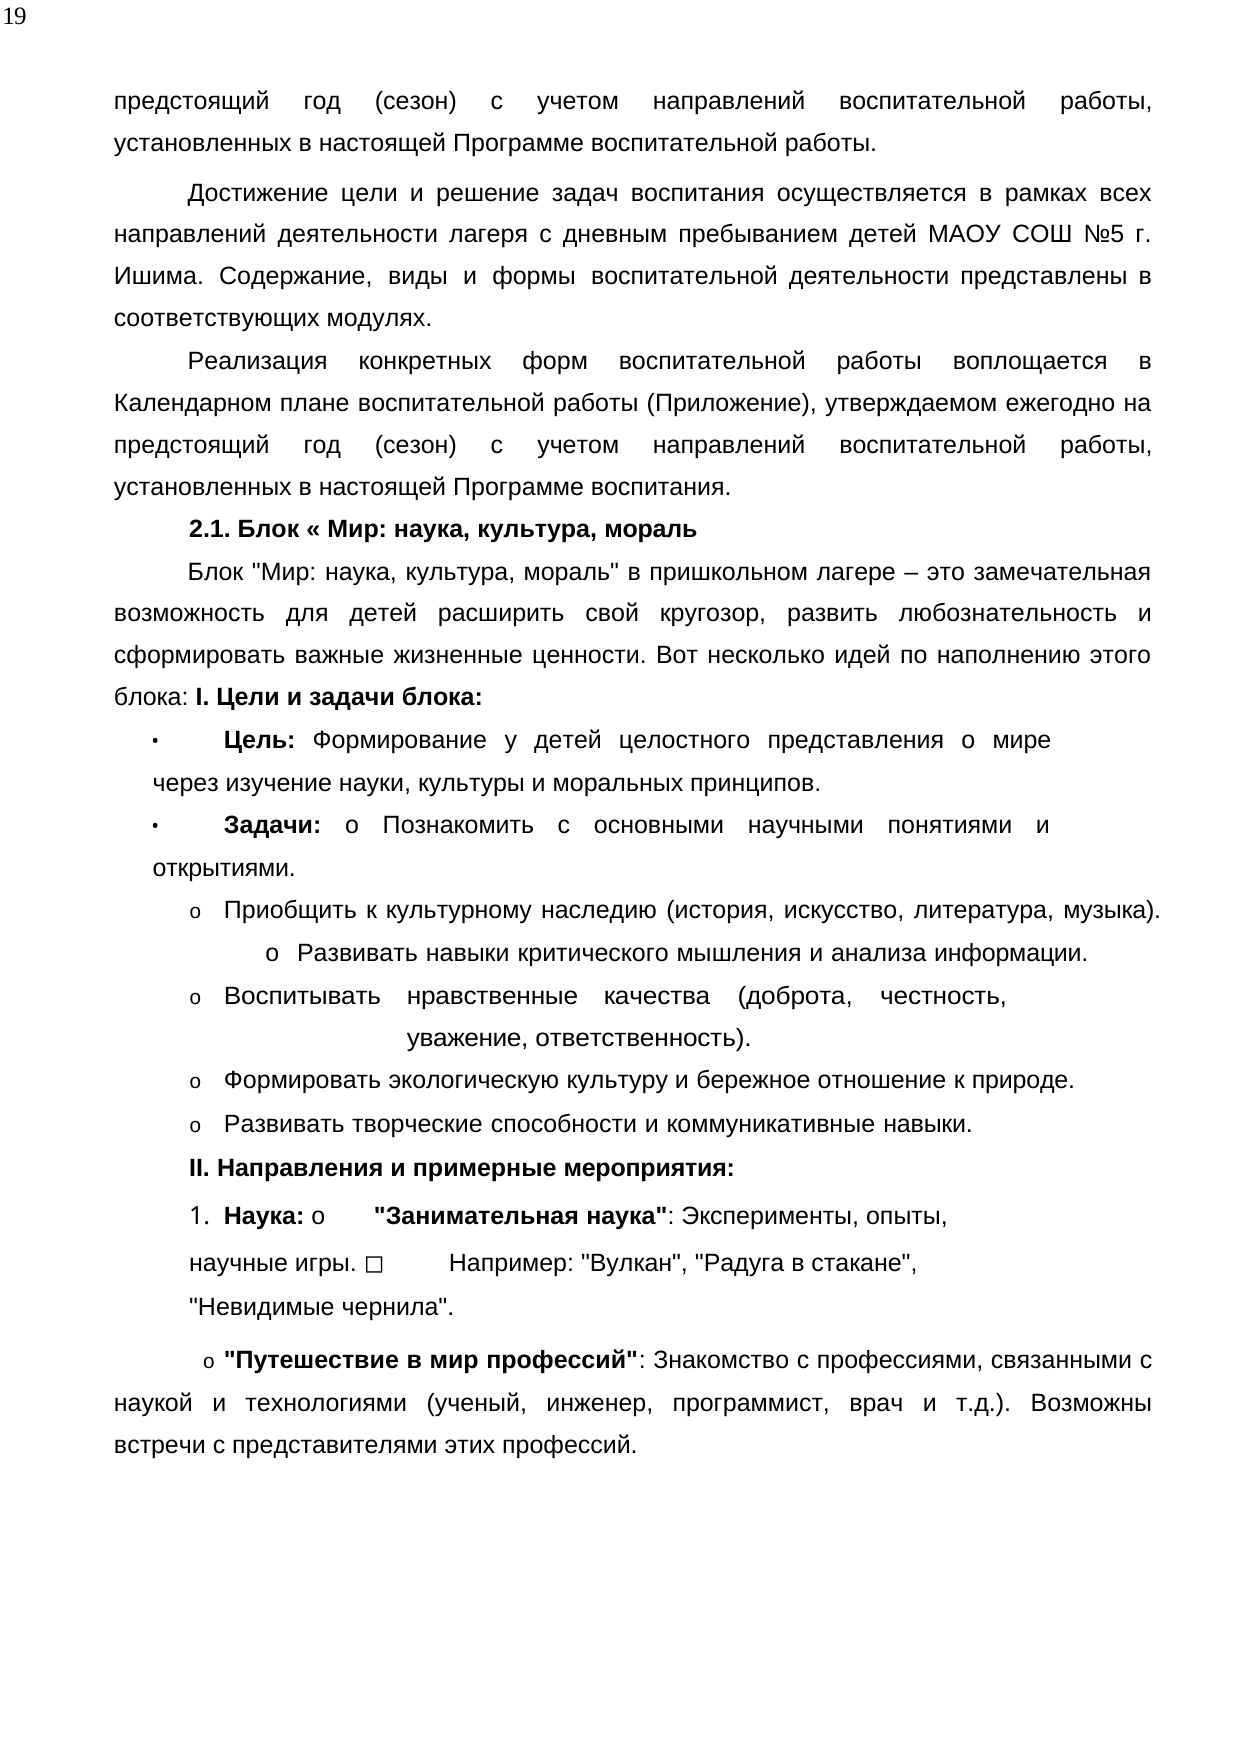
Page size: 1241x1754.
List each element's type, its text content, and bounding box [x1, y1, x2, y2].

list Задачи: o Познакомить с основными научными понятиями и открытиями. [151, 810, 1051, 882]
subtitle II. Направления и примерные мероприятия: [189, 1153, 1196, 1182]
list Развивать творческие способности и коммуникативные навыки. [189, 1109, 1196, 1139]
list Формировать экологическую культуру и бережное отношение к природе. [189, 1066, 1196, 1095]
subtitle Блок « Мир: наука, культура, мораль [189, 514, 1196, 543]
text Реализация конкретных форм воспитательной работы воплощается в Календарном плане воспитательной работы (Приложение), утверждаемом ежегодно на предстоящий год (сезон) с учетом направлений воспитательной работы, установленных в настоящей Программе воспитания. [114, 346, 1153, 500]
text Достижение цели и решение задач воспитания осуществляется в рамках всех направлений деятельности лагеря с дневным пребыванием детей МАОУ СОШ №5 г. Ишима. Содержание, виды и формы воспитательной деятельности представлены в соответствующих модулях. [114, 178, 1153, 332]
text предстоящий год (сезон) с учетом направлений воспитательной работы, установленных в настоящей Программе воспитательной работы. [114, 86, 1153, 157]
text o Развивать навыки критического мышления и анализа информации. [265, 938, 1196, 967]
list Цель: Формирование у детей целостного представления о мире через изучение науки, культуры и моральных принципов. [151, 724, 1051, 796]
text Блок "Мир: наука, культура, мораль" в пришкольном лагере – это замечательная возможность для детей расширить свой кругозор, развить любознательность и сформировать важные жизненные ценности. Вот несколько идей по наполнению этого блока: I. Цели и задачи блока: [114, 556, 1153, 711]
list Наука: o "Занимательная наука": Эксперименты, опыты, научные игры. ◻ Например: "Вулкан", "Радуга в стакане", "Невидимые чернила". [189, 1198, 948, 1320]
list Воспитывать нравственные качества (доброта, честность, уважение, ответственность). [189, 981, 1153, 1052]
list Приобщить к культурному наследию (история, искусство, литература, музыка). [189, 895, 1196, 925]
list "Путешествие в мир профессий": Знакомство с профессиями, связанными с наукой и технологиями (ученый, инженер, программист, врач и т.д.). Возможны встречи с представителями этих профессий. [114, 1345, 1153, 1459]
